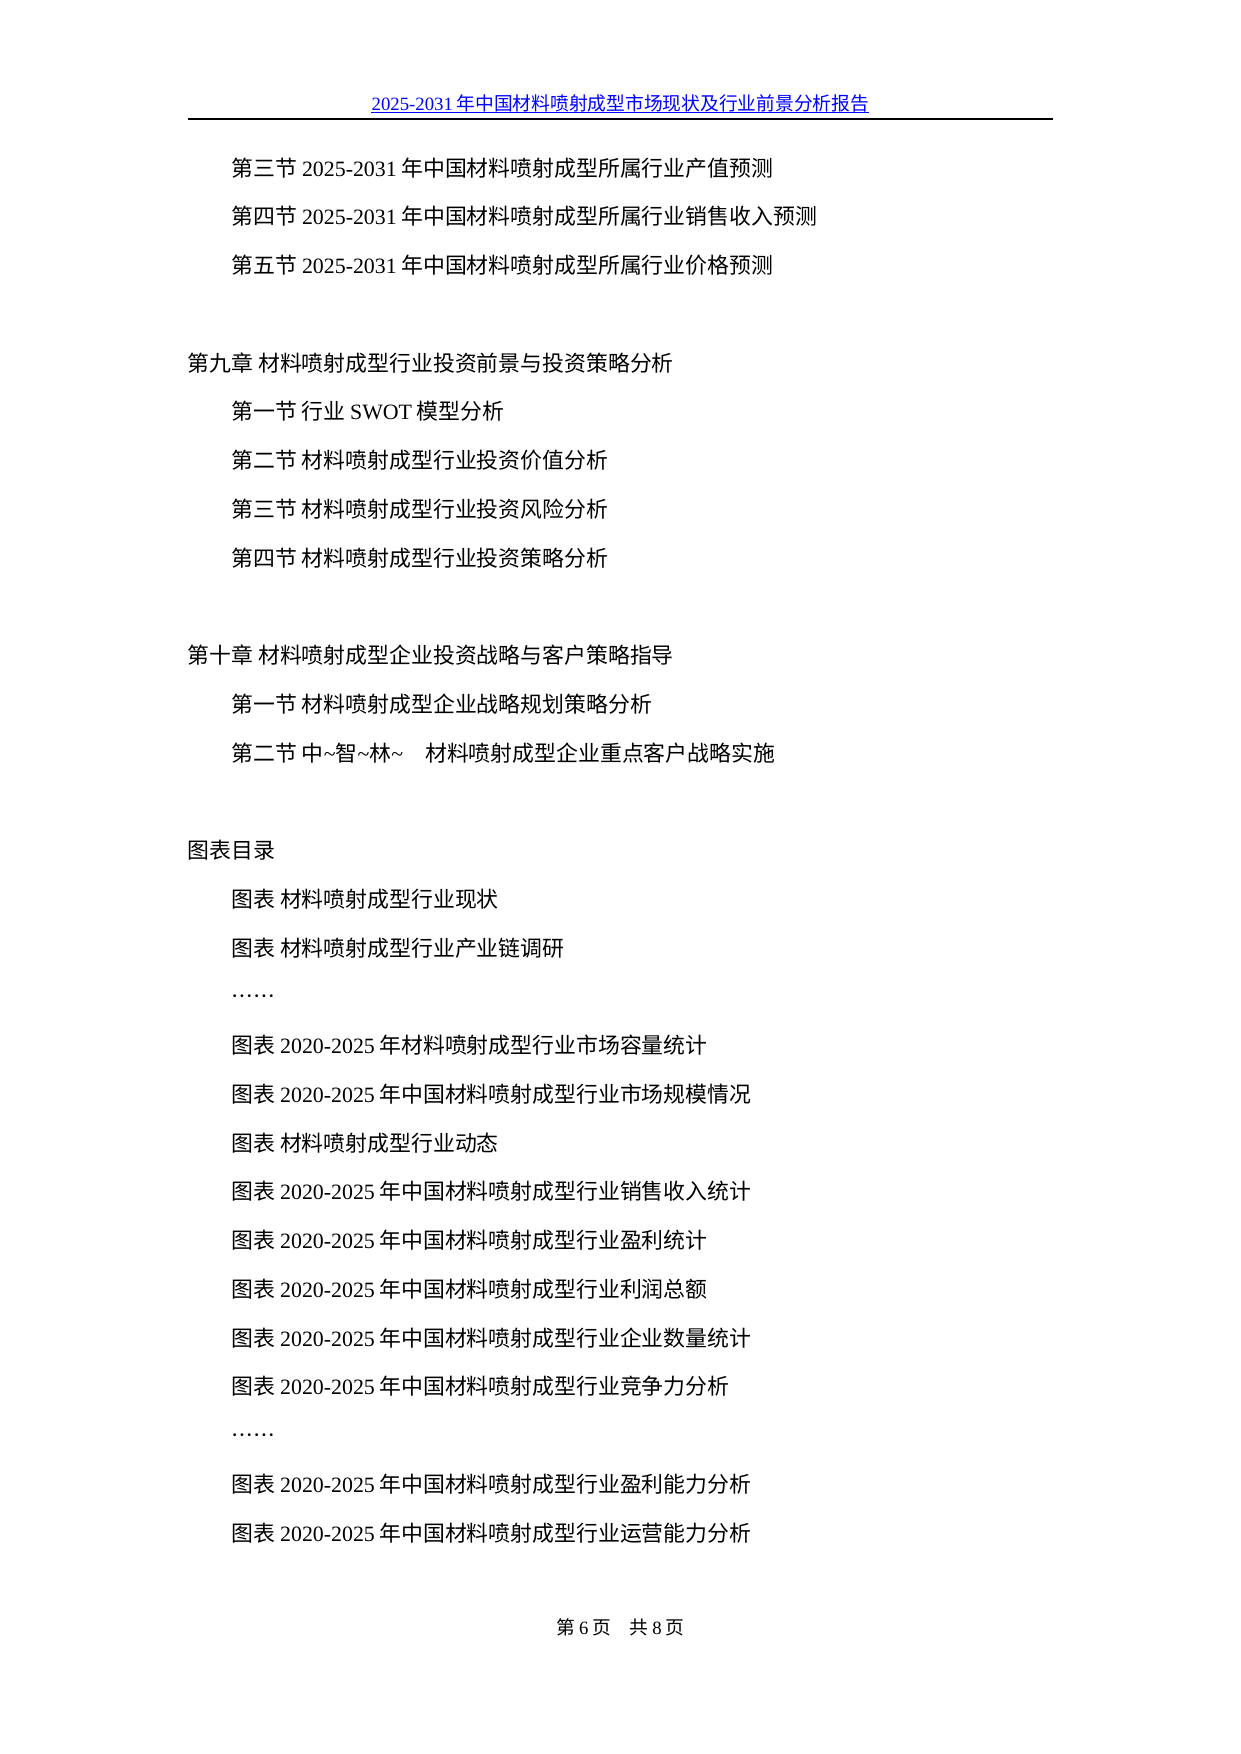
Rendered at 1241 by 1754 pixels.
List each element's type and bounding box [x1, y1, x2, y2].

text [187, 150, 1053, 1548]
